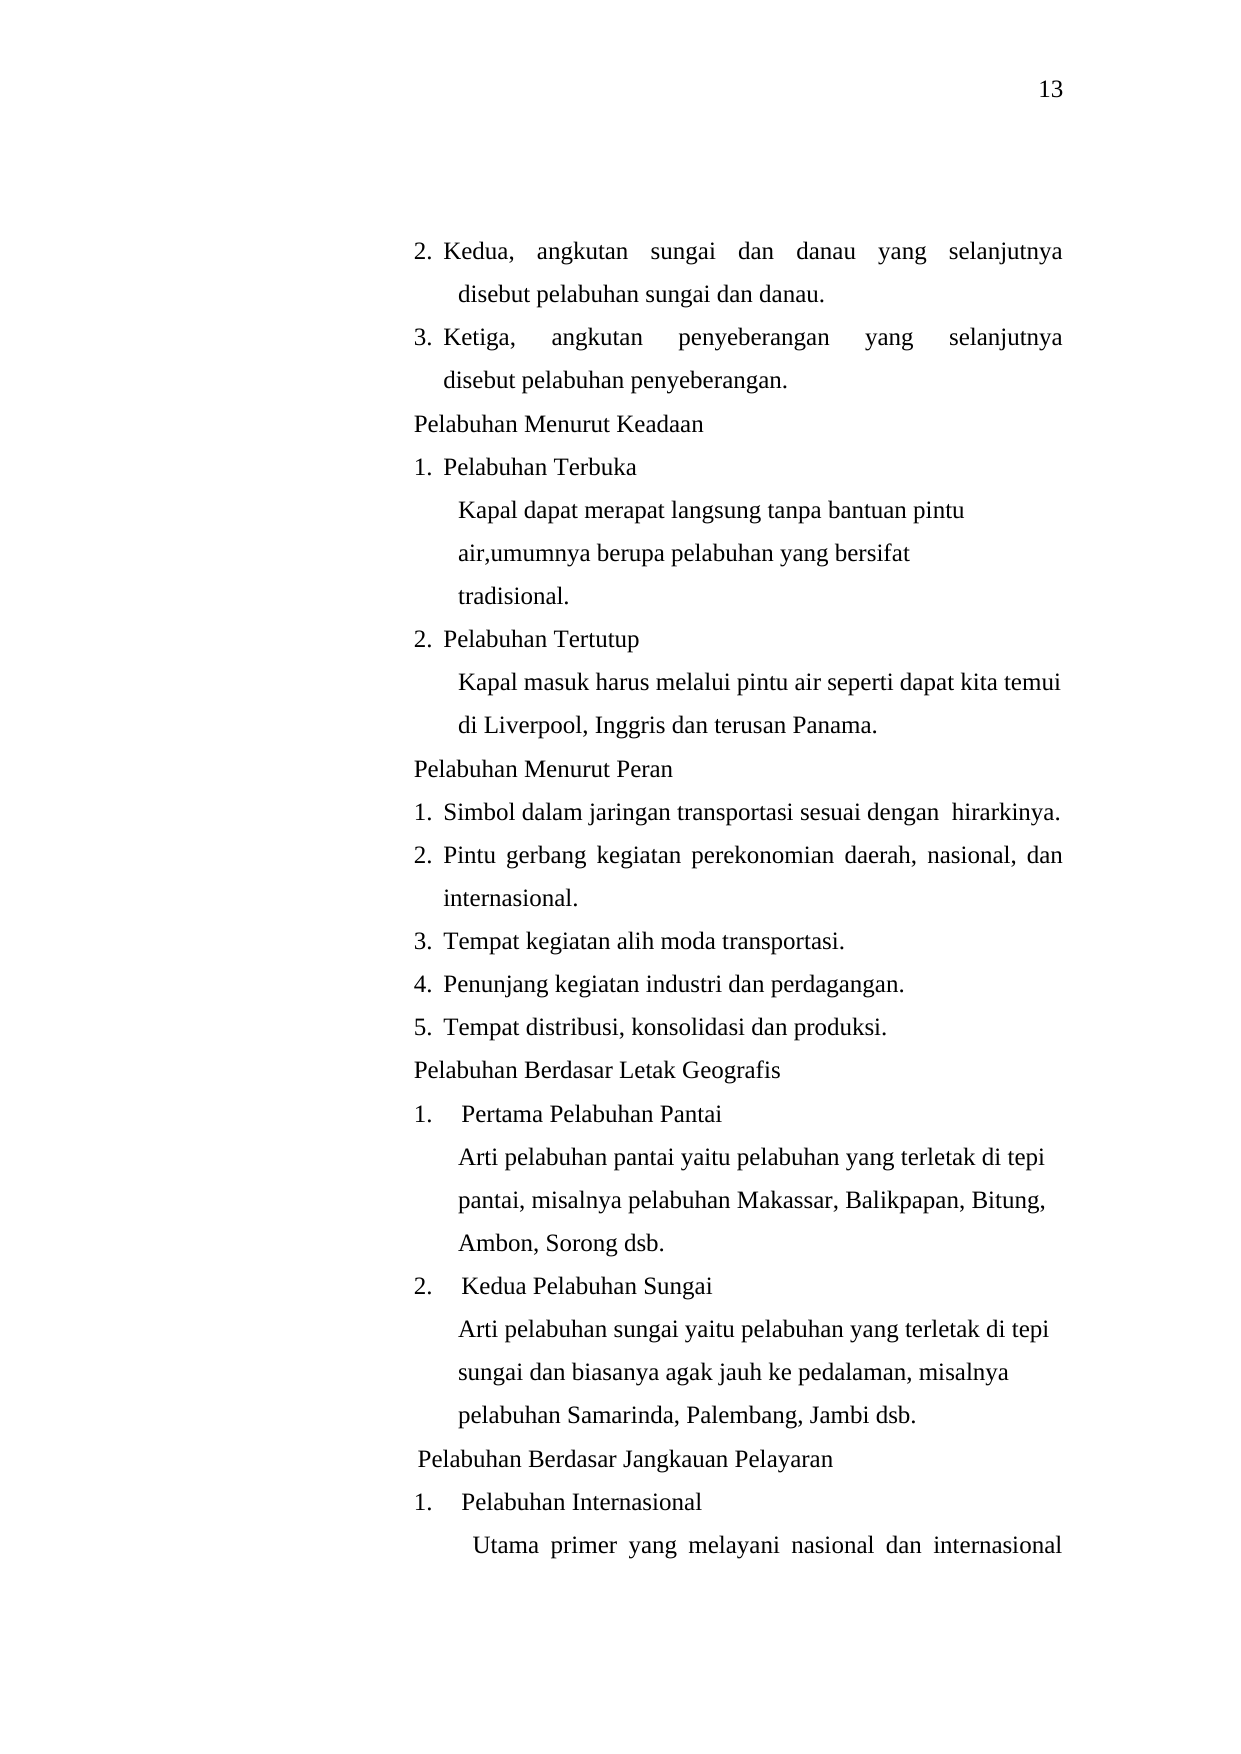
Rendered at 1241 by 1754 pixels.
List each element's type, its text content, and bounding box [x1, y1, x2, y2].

text Pelabuhan Menurut Keadaan [413, 409, 1063, 437]
list Tempat kegiatan alih moda transportasi. [413, 926, 1063, 955]
list Simbol dalam jaringan transportasi sesuai dengan hirarkinya. [413, 797, 1063, 826]
text Pelabuhan Berdasar Letak Geografis [413, 1056, 1063, 1084]
list Pertama Pelabuhan Pantai [413, 1099, 1063, 1127]
list Tempat distribusi, konsolidasi dan produksi. [413, 1012, 1063, 1041]
list Pintu gerbang kegiatan perekonomian daerah, nasional, dan internasional. [413, 840, 1063, 912]
list Penunjang kegiatan industri dan perdagangan. [413, 969, 1063, 998]
list Pelabuhan Terbuka [413, 452, 1004, 481]
list Pelabuhan Tertutup [413, 624, 1063, 653]
list Kedua Pelabuhan Sungai [413, 1271, 1063, 1300]
text Kapal masuk harus melalui pintu air seperti dapat kita temui di Liverpool, Inggris dan terusan Panama. [458, 667, 1063, 739]
list Kedua, angkutan sungai dan danau yang selanjutnya disebut pelabuhan sungai dan danau. [413, 236, 1063, 308]
list Ketiga, angkutan penyeberangan yang selanjutnya disebut pelabuhan penyeberangan. [413, 322, 1063, 394]
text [472, 1530, 1063, 1559]
text Pelabuhan Menurut Peran [413, 754, 1063, 782]
text Pelabuhan Berdasar Jangkauan Pelayaran [236, 1444, 1063, 1472]
text Arti pelabuhan pantai yaitu pelabuhan yang terletak di tepi pantai, misalnya pelabuhan Makassar, Balikpapan, Bitung, Ambon, Sorong dsb. [458, 1142, 1063, 1257]
text Arti pelabuhan sungai yaitu pelabuhan yang terletak di tepi sungai dan biasanya agak jauh ke pedalaman, misalnya pelabuhan Samarinda, Palembang, Jambi dsb. [458, 1314, 1063, 1429]
text Kapal dapat merapat langsung tanpa bantuan pintu air,umumnya berupa pelabuhan yang bersifat tradisional. [458, 495, 1004, 610]
list Pelabuhan Internasional [413, 1487, 1063, 1516]
